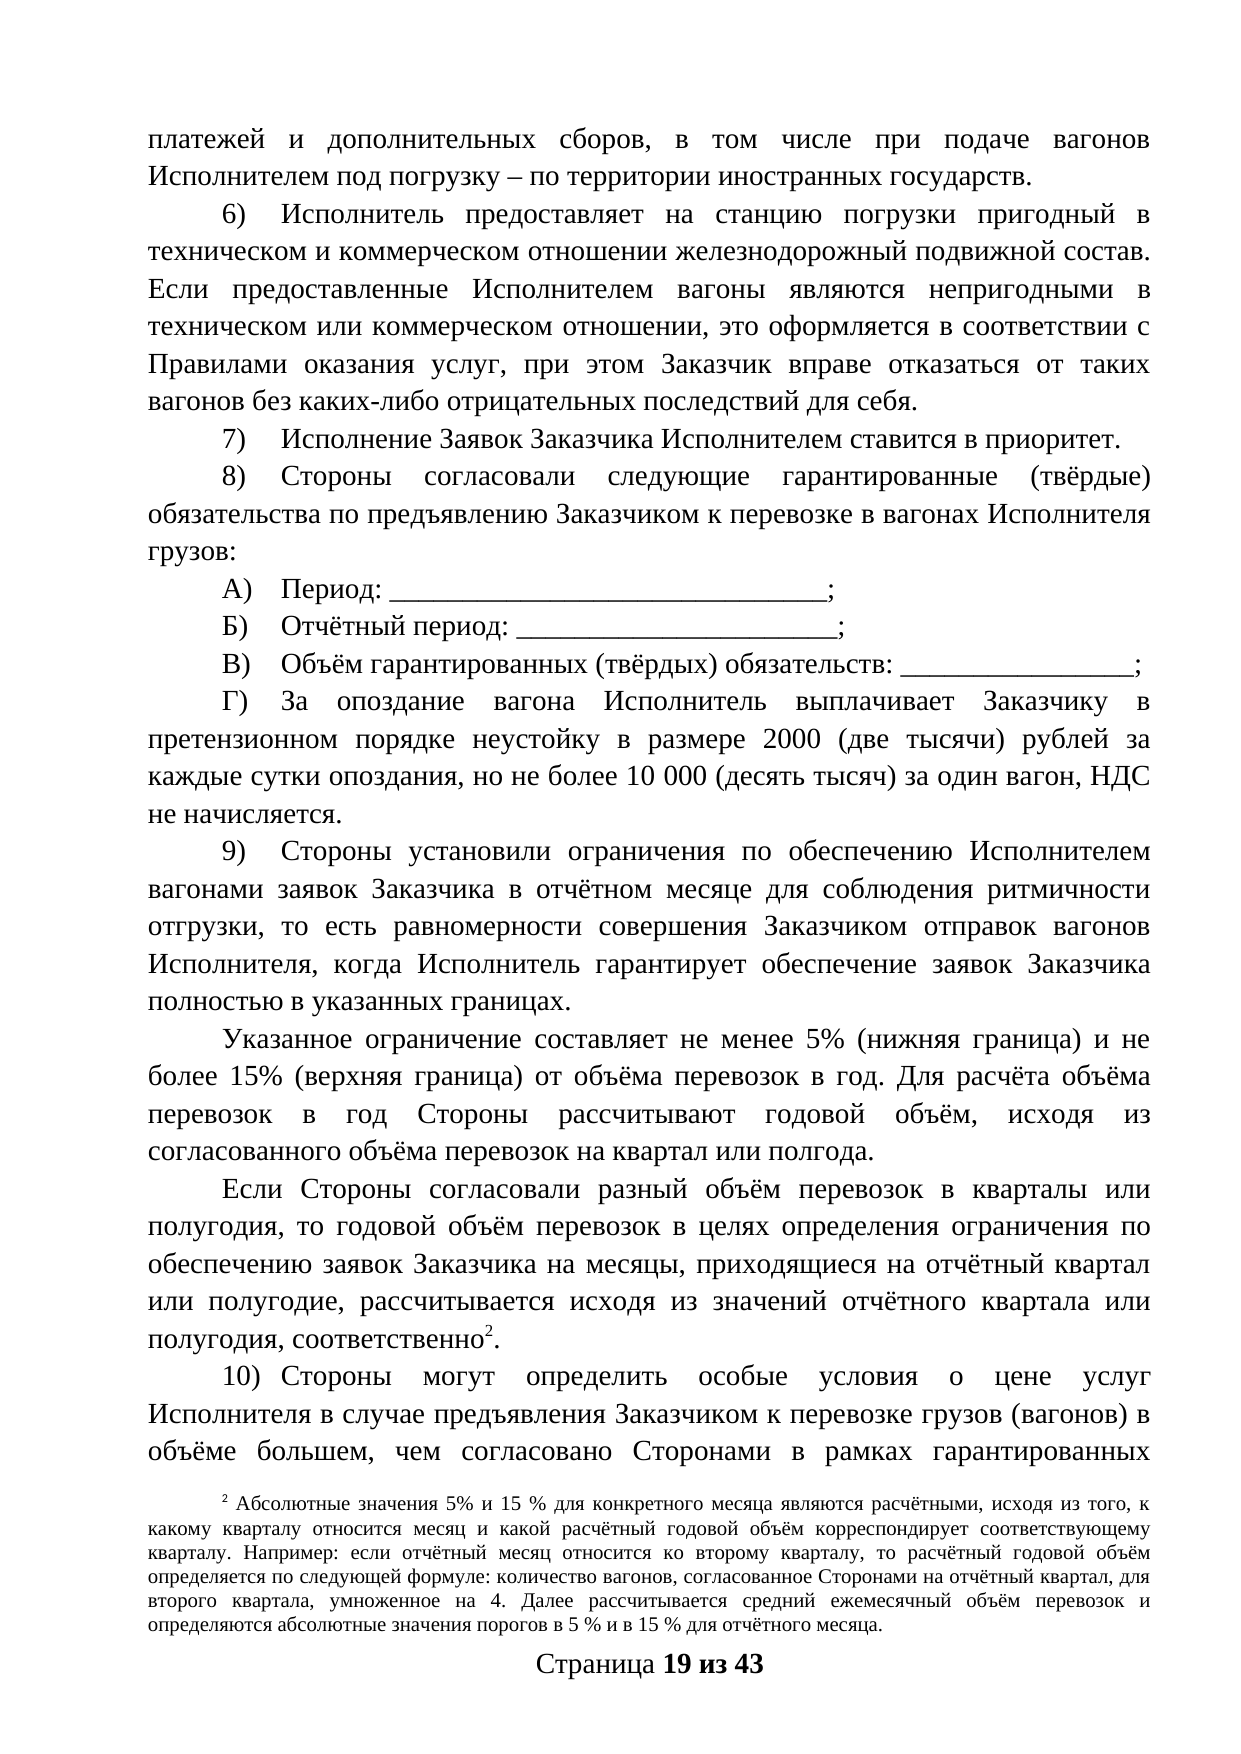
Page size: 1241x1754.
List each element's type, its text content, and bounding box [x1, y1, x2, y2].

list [148, 1356, 1152, 1468]
list Исполнение Заявок Заказчика Исполнителем ставится в приоритет. [148, 418, 1152, 456]
list Стороны установили ограничения по обеспечению Исполнителем вагонами заявок Заказчика в отчётном месяце для соблюдения ритмичности отгрузки, то есть равномерности совершения Заказчиком отправок вагонов Исполнителя, когда Исполнитель гарантирует обеспечение заявок Заказчика полностью в указанных границах. [148, 831, 1152, 1018]
text Указанное ограничение составляет не менее 5% (нижняя граница) и не более 15% (верхняя граница) от объёма перевозок в год. Для расчёта объёма перевозок в год Стороны рассчитывают годовой объём, исходя из согласованного объёма перевозок на квартал или полгода. [148, 1018, 1152, 1168]
list Стороны согласовали следующие гарантированные (твёрдые) обязательства по предъявлению Заказчиком к перевозке в вагонах Исполнителя грузов: [148, 456, 1152, 568]
list Исполнитель предоставляет на станцию погрузки пригодный в техническом и коммерческом отношении железнодорожный подвижной состав. Если предоставленные Исполнителем вагоны являются непригодными в техническом или коммерческом отношении, это оформляется в соответствии с Правилами оказания услуг, при этом Заказчик вправе отказаться от таких вагонов без каких-либо отрицательных последствий для себя. [148, 193, 1152, 418]
text Г) За опоздание вагона Исполнитель выплачивает Заказчику в претензионном порядке неустойку в размере 2000 (две тысячи) рублей за каждые сутки опоздания, но не более 10 000 (десять тысяч) за один вагон, НДС не начисляется. [148, 681, 1152, 831]
text В) Объём гарантированных (твёрдых) обязательств: ________________; [148, 643, 1152, 681]
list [148, 118, 1152, 193]
text Если Стороны согласовали разный объём перевозок в кварталы или полугодия, то годовой объём перевозок в целях определения ограничения по обеспечению заявок Заказчика на месяцы, приходящиеся на отчётный квартал или полугодие, рассчитывается исходя из значений отчётного квартала или полугодия, соответственно. [148, 1168, 1152, 1356]
text Б) Отчётный период: ______________________; [148, 606, 1152, 643]
text А) Период: ______________________________; [148, 568, 1152, 606]
